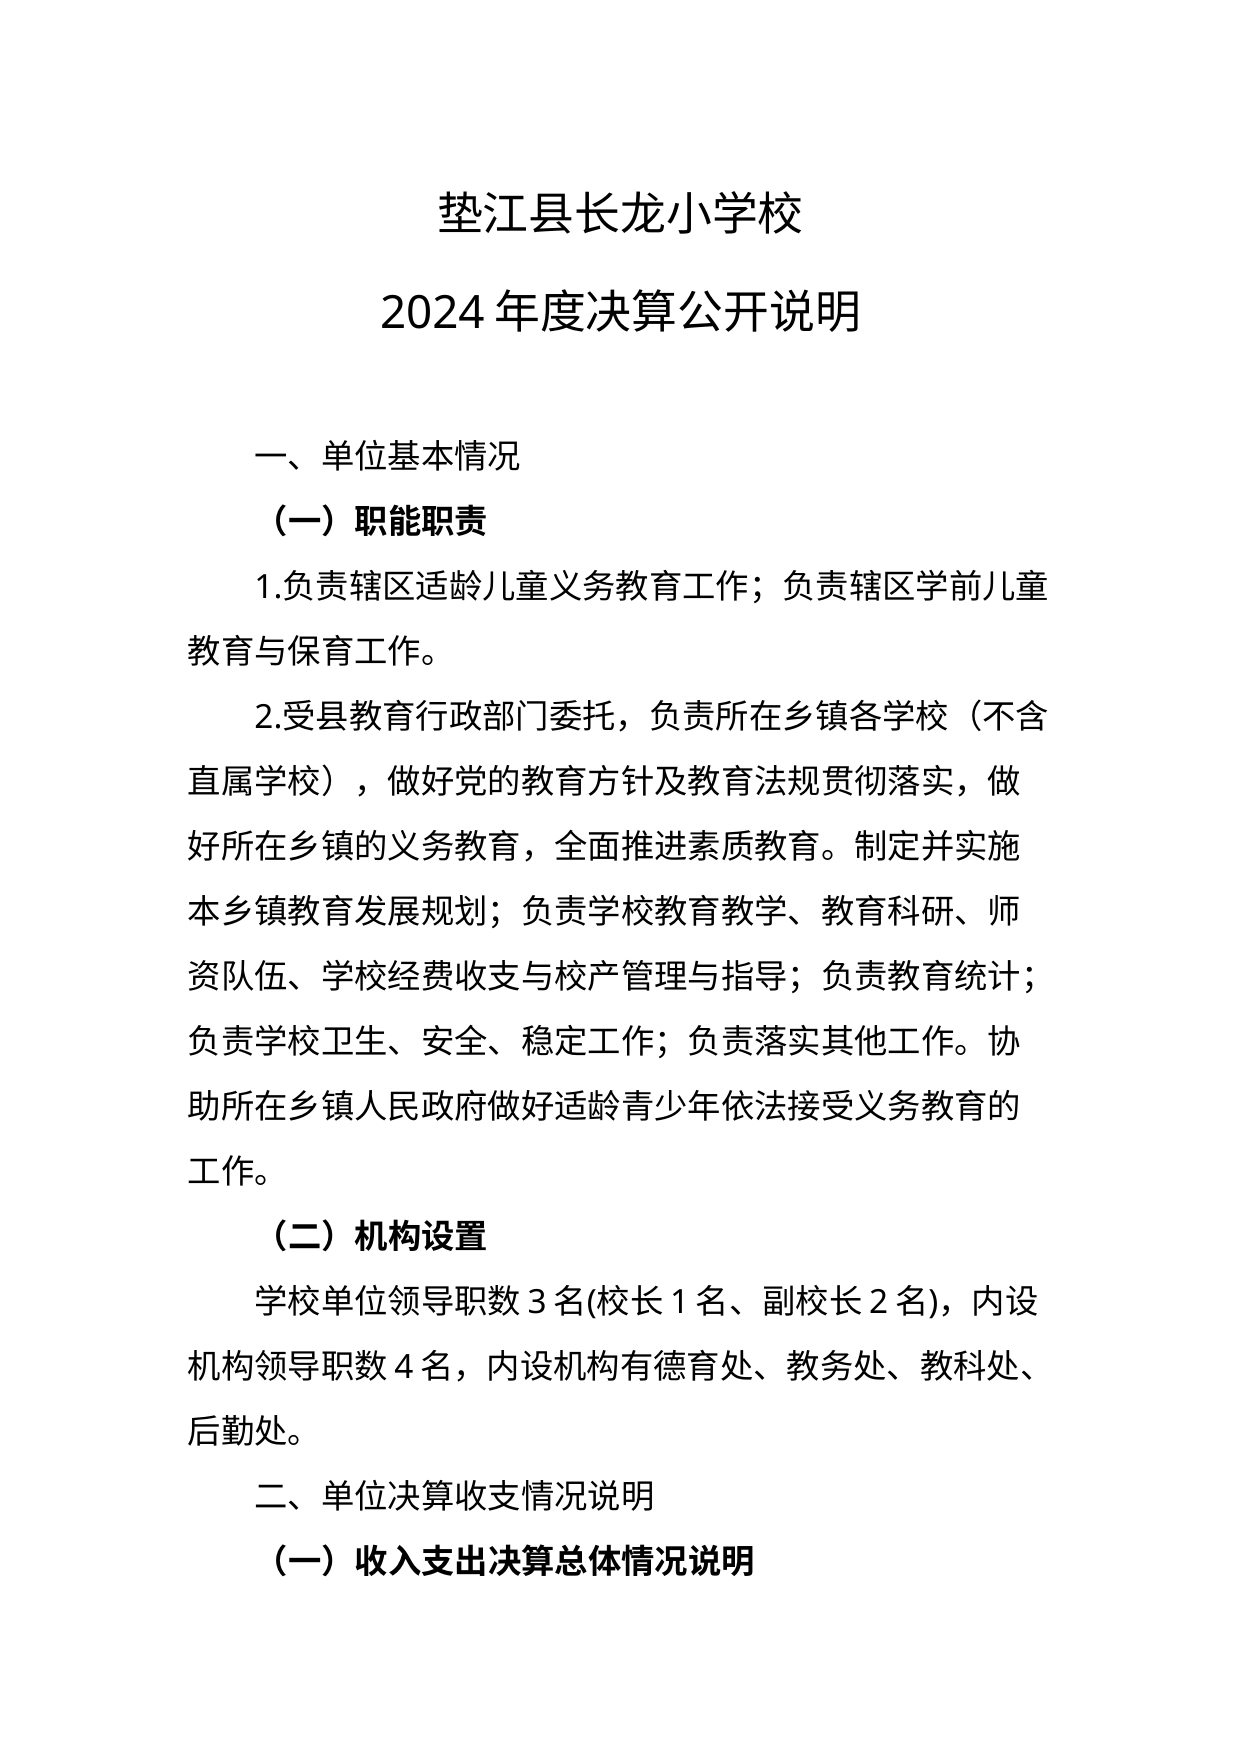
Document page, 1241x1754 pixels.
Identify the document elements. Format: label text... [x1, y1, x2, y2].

text 学校单位领导职数3名(校长1名、副校长2名)，内设机构领导职数4名，内设机构有德育处、教务处、教科处、后勤处。 [187, 1267, 1053, 1462]
text 一、单位基本情况 [187, 422, 1053, 487]
text 2.受县教育行政部门委托，负责所在乡镇各学校（不含直属学校），做好党的教育方针及教育法规贯彻落实，做好所在乡镇的义务教育，全面推进素质教育。制定并实施本乡镇教育发展规划；负责学校教育教学、教育科研、师资队伍、学校经费收支与校产管理与指导；负责教育统计；负责学校卫生、安全、稳定工作；负责落实其他工作。协助所在乡镇人民政府做好适龄青少年依法接受义务教育的工作。 [187, 682, 1053, 1202]
text 1.负责辖区适龄儿童义务教育工作；负责辖区学前儿童教育与保育工作。 [187, 552, 1053, 682]
text 2024年度决算公开说明 [187, 259, 1053, 357]
text 二、单位决算收支情况说明 [187, 1462, 1053, 1527]
text （一）收入支出决算总体情况说明 [187, 1527, 1053, 1592]
text （一）职能职责 [187, 487, 1053, 552]
text 垫江县长龙小学校 [187, 162, 1053, 259]
text （二）机构设置 [187, 1202, 1053, 1267]
